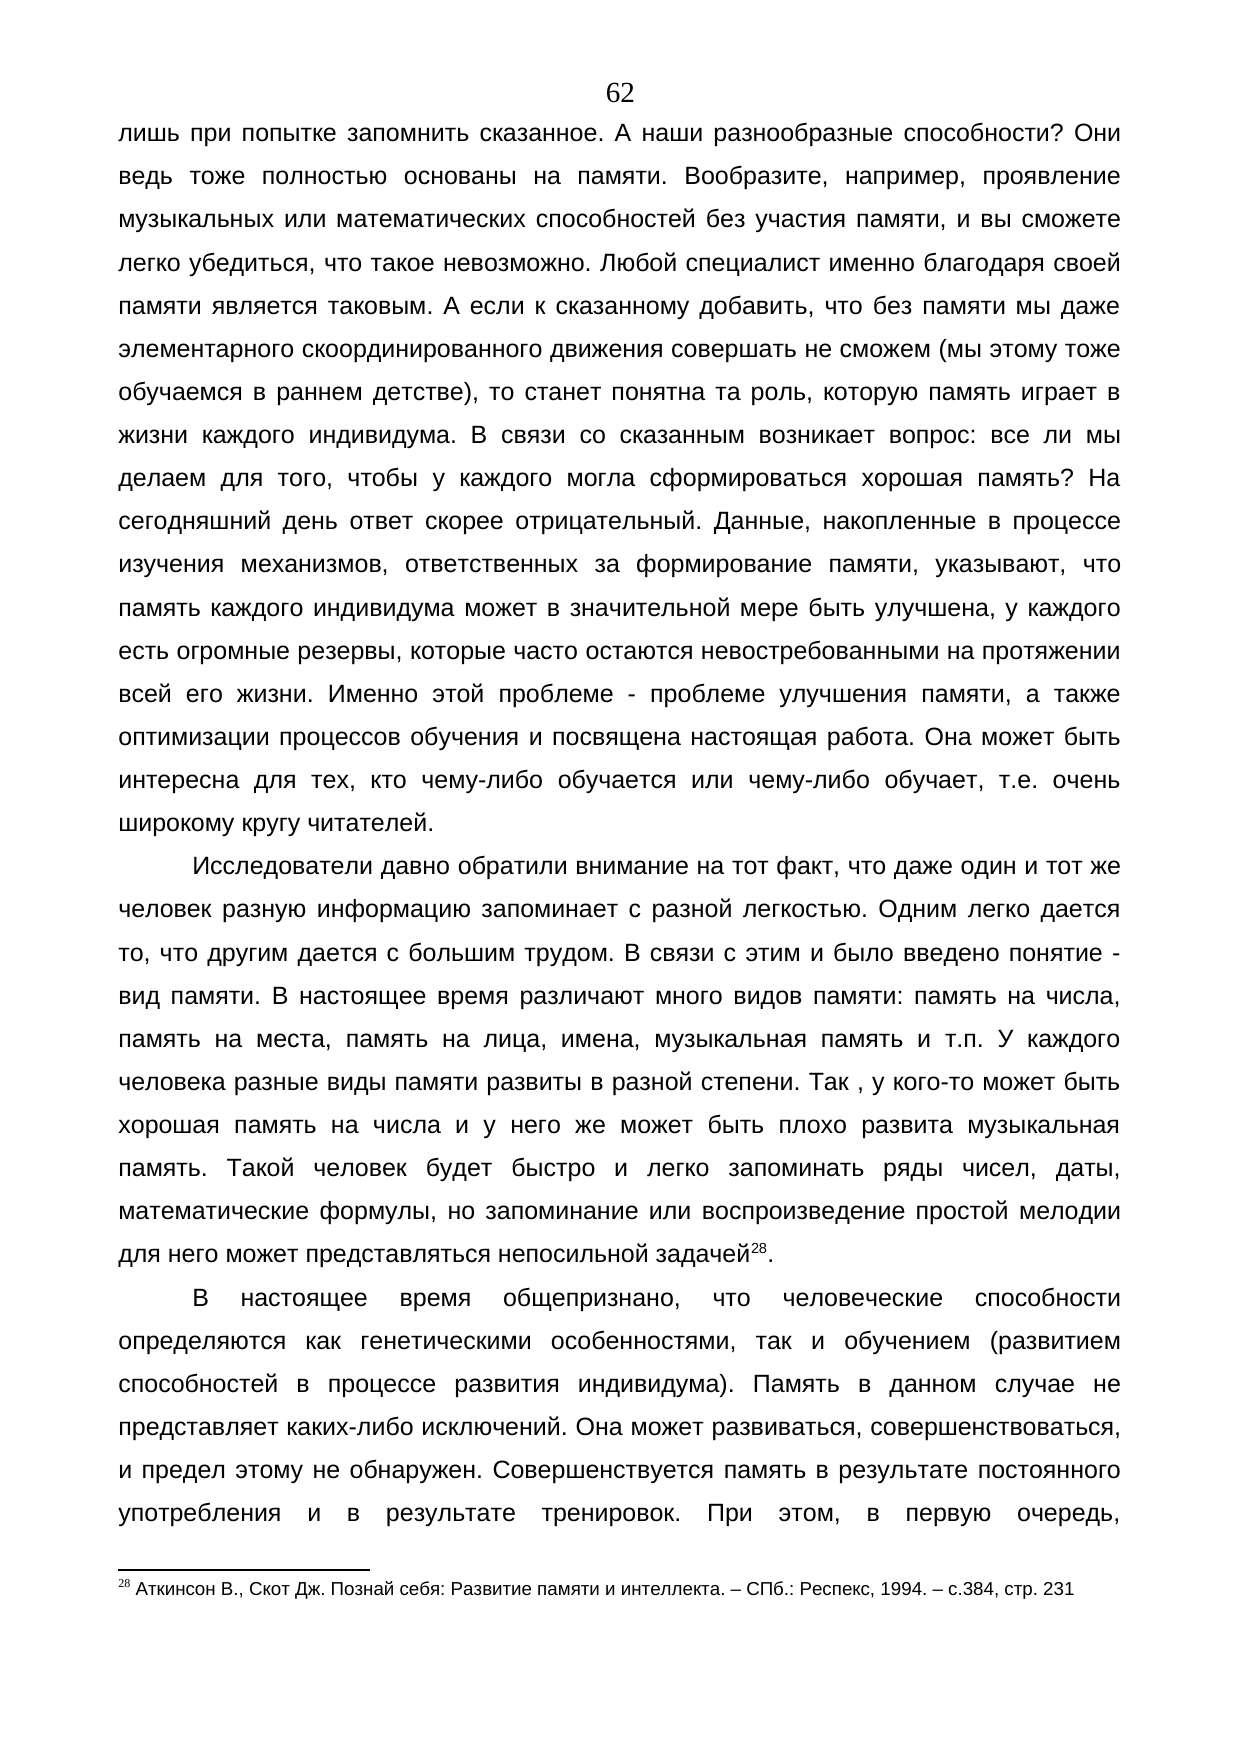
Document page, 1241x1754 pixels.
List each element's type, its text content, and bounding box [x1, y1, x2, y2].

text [118, 118, 1122, 837]
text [118, 1283, 1122, 1527]
text Исследователи давно обратили внимание на тот факт, что даже один и тот же человек разную информацию запоминает с разной легкостью. Одним легко дается то, что другим дается с большим трудом. В связи с этим и было введено понятие - вид памяти. В настоящее время различают много видов памяти: память на числа, память на места, память на лица, имена, музыкальная память и т.п. У каждого человека разные виды памяти развиты в разной степени. Так , у кого-то может быть хорошая память на числа и у него же может быть плохо развита музыкальная память. Такой человек будет быстро и легко запоминать ряды чисел, даты, математические формулы, но запоминание или воспроизведение простой мелодии для него может представляться непосильной задачей. [118, 851, 1122, 1268]
